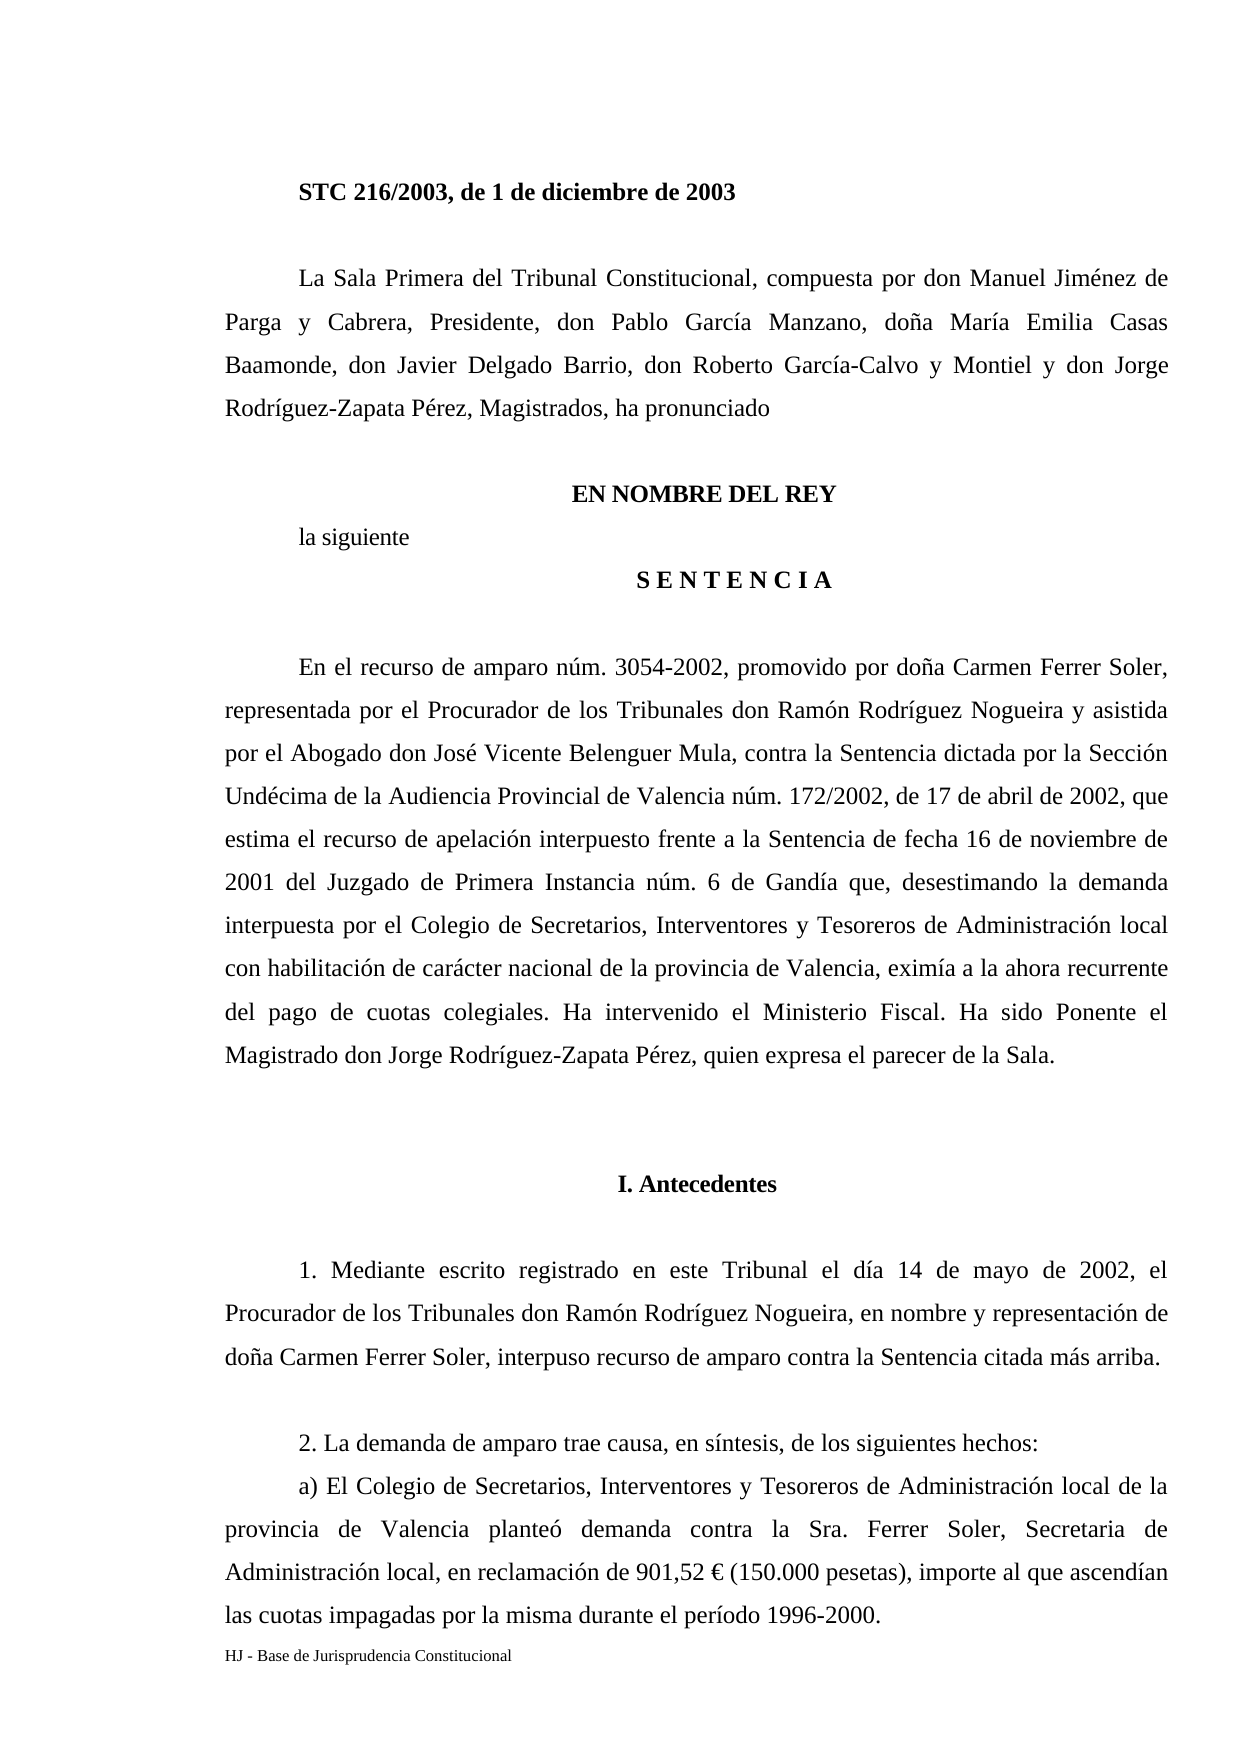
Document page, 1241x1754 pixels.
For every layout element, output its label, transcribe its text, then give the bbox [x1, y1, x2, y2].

text a) El Colegio de Secretarios, Interventores y Tesoreros de Administración local de la provincia de Valencia planteó demanda contra la Sra. Ferrer Soler, Secretaria de Administración local, en reclamación de 901,52 € (150.000 pesetas), importe al que ascendían las cuotas impagadas por la misma durante el período 1996-2000. [224, 1471, 1169, 1629]
text STC 216/2003, de 1 de diciembre de 2003 [224, 177, 1169, 206]
text En el recurso de amparo núm. 3054-2002, promovido por doña Carmen Ferrer Soler, representada por el Procurador de los Tribunales don Ramón Rodríguez Nogueira y asistida por el Abogado don José Vicente Belenguer Mula, contra la Sentencia dictada por la Sección Undécima de la Audiencia Provincial de Valencia núm. 172/2002, de 17 de abril de 2002, que estima el recurso de apelación interpuesto frente a la Sentencia de fecha 16 de noviembre de 2001 del Juzgado de Primera Instancia núm. 6 de Gandía que, desestimando la demanda interpuesta por el Colegio de Secretarios, Interventores y Tesoreros de Administración local con habilitación de carácter nacional de la provincia de Valencia, eximía a la ahora recurrente del pago de cuotas colegiales. Ha intervenido el Ministerio Fiscal. Ha sido Ponente el Magistrado don Jorge Rodríguez-Zapata Pérez, quien expresa el parecer de la Sala. [224, 652, 1169, 1068]
text 2. La demanda de amparo trae causa, en síntesis, de los siguientes hechos: [224, 1428, 1169, 1457]
text la siguiente [224, 522, 1110, 551]
text La Sala Primera del Tribunal Constitucional, compuesta por don Manuel Jiménez de Parga y Cabrera, Presidente, don Pablo García Manzano, doña María Emilia Casas Baamonde, don Javier Delgado Barrio, don Roberto García-Calvo y Montiel y don Jorge Rodríguez-Zapata Pérez, Magistrados, ha pronunciado [224, 263, 1169, 422]
text 1. Mediante escrito registrado en este Tribunal el día 14 de mayo de 2002, el Procurador de los Tribunales don Ramón Rodríguez Nogueira, en nombre y representación de doña Carmen Ferrer Soler, interpuso recurso de amparo contra la Sentencia citada más arriba. [224, 1255, 1169, 1370]
text I. Antecedentes [224, 1169, 1169, 1198]
text S E N T E N C I A [224, 565, 1169, 594]
text EN NOMBRE DEL REY [224, 479, 1110, 508]
